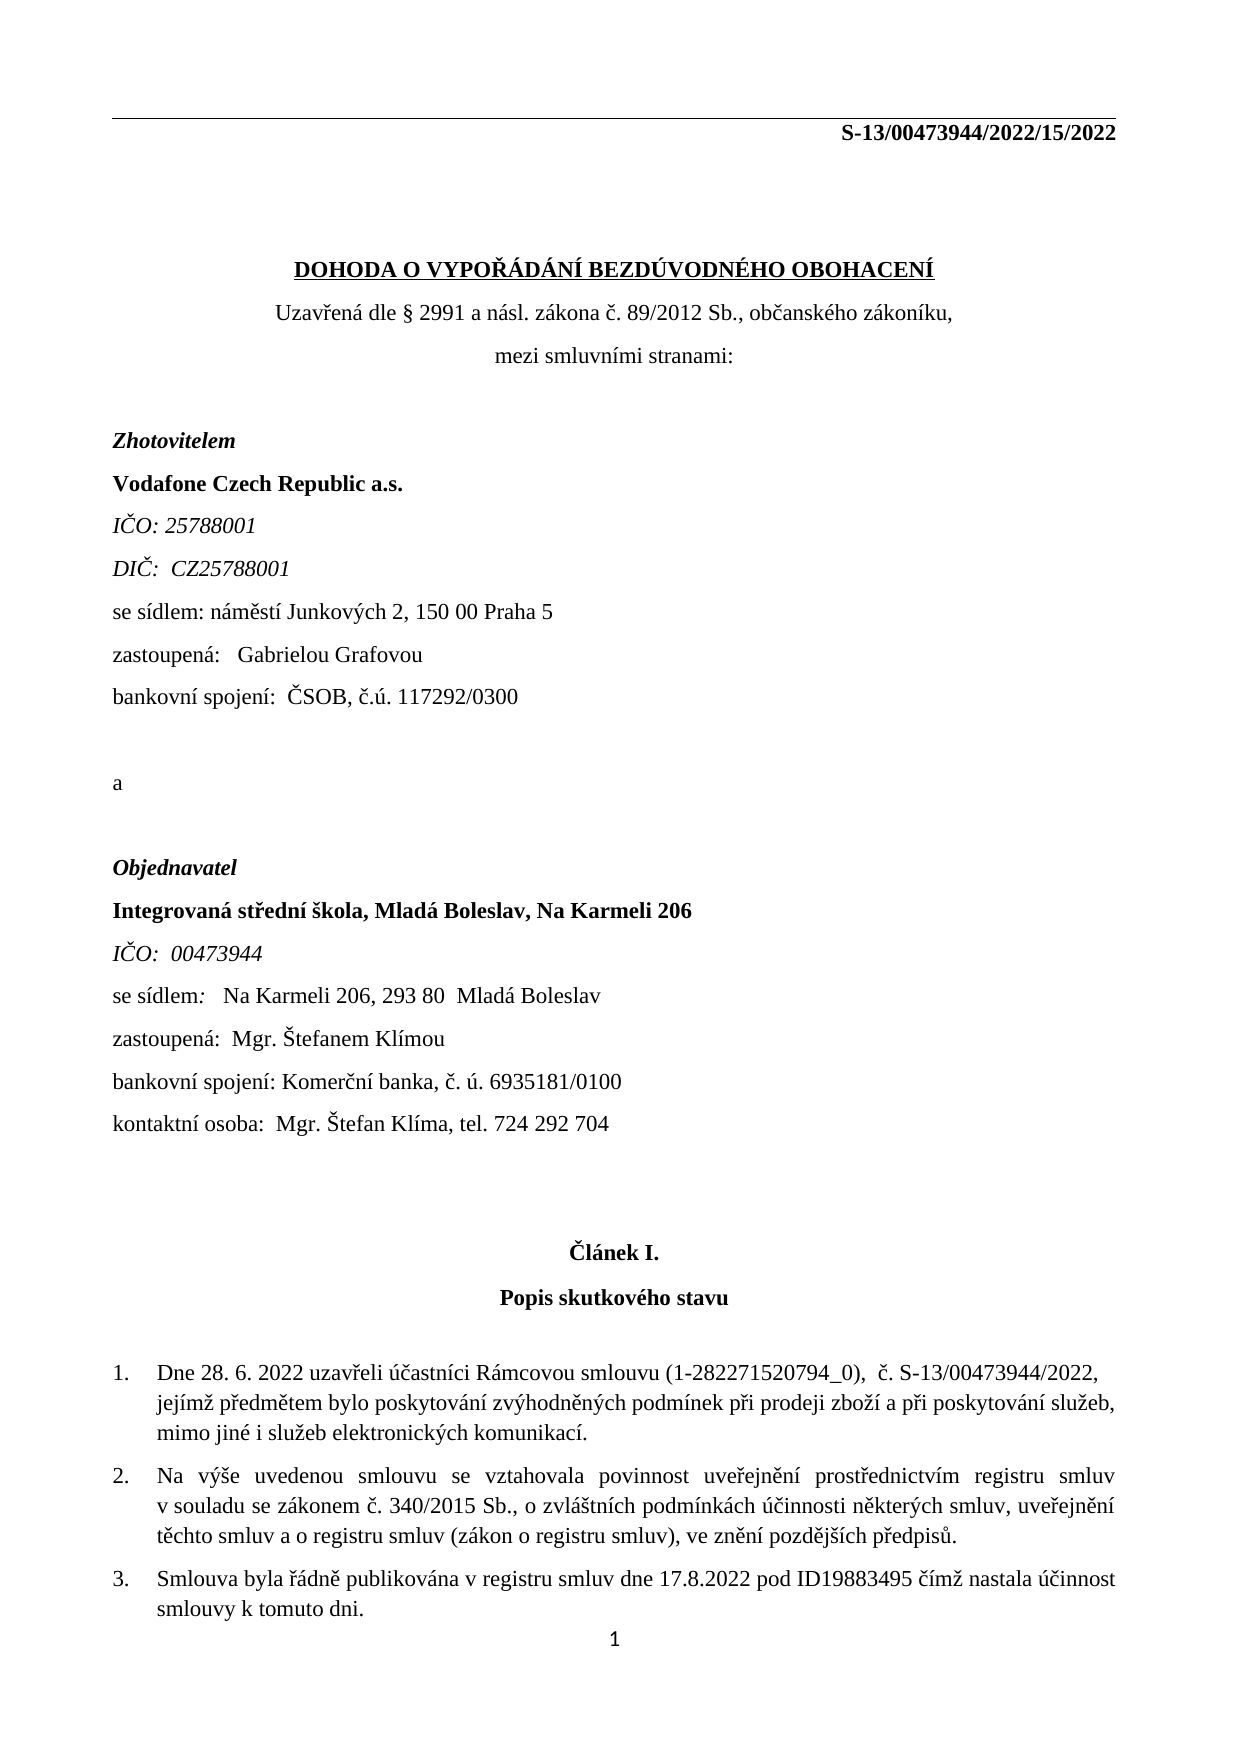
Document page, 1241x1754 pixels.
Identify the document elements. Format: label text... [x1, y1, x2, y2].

list se sídlem: náměstí Junkových 2, 150 00 Praha 5 [112, 598, 1116, 624]
text Uzavřená dle § 2991 a násl. zákona č. 89/2012 Sb., občanského zákoníku, [112, 299, 1116, 325]
list Objednavatel [112, 854, 1116, 881]
list Smlouva byla řádně publikována v registru smluv dne 17.8.2022 pod ID19883495 čímž nastala účinnost smlouvy k tomuto dni. [112, 1565, 1116, 1622]
text mezi smluvními stranami: [112, 342, 1116, 368]
list bankovní spojení: ČSOB, č.ú. 117292/0300 [112, 683, 1116, 710]
text Popis skutkového stavu [112, 1284, 1116, 1310]
list Vodafone Czech Republic a.s. [112, 470, 1116, 496]
list kontaktní osoba: Mgr. Štefan Klíma, tel. 724 292 704 [112, 1110, 1116, 1137]
list IČO: 25788001 [112, 512, 1116, 539]
text S-13/00473944/2022/15/2022 [112, 119, 1116, 146]
list DIČ: CZ25788001 [112, 555, 1116, 582]
text Článek I. [112, 1238, 1116, 1265]
list zastoupená: Mgr. Štefanem Klímou [112, 1025, 1116, 1051]
list IČO: 00473944 [112, 939, 1116, 966]
list a [112, 769, 1116, 795]
list Na výše uvedenou smlouvu se vztahovala povinnost uveřejnění prostřednictvím registru smluv v souladu se zákonem č. 340/2015 Sb., o zvláštních podmínkách účinnosti některých smluv, uveřejnění těchto smluv a o registru smluv (zákon o registru smluv), ve znění pozdějších předpisů. [112, 1462, 1116, 1549]
list Dne 28. 6. 2022 uzavřeli účastníci Rámcovou smlouvu (1-282271520794_0), č. S-13/00473944/2022, jejímž předmětem bylo poskytování zvýhodněných podmínek při prodeji zboží a při poskytování služeb, mimo jiné i služeb elektronických komunikací. [112, 1359, 1116, 1446]
list Zhotovitelem [112, 427, 1116, 453]
title DOHODA O VYPOŘÁDÁNÍ BEZDÚVODNÉHO OBOHACENÍ [112, 256, 1116, 283]
list se sídlem: Na Karmeli 206, 293 80 Mladá Boleslav [112, 982, 1116, 1009]
list bankovní spojení: Komerční banka, č. ú. 6935181/0100 [112, 1068, 1116, 1094]
list zastoupená: Gabrielou Grafovou [112, 641, 1116, 667]
list Integrovaná střední škola, Mladá Boleslav, Na Karmeli 206 [112, 897, 1116, 923]
